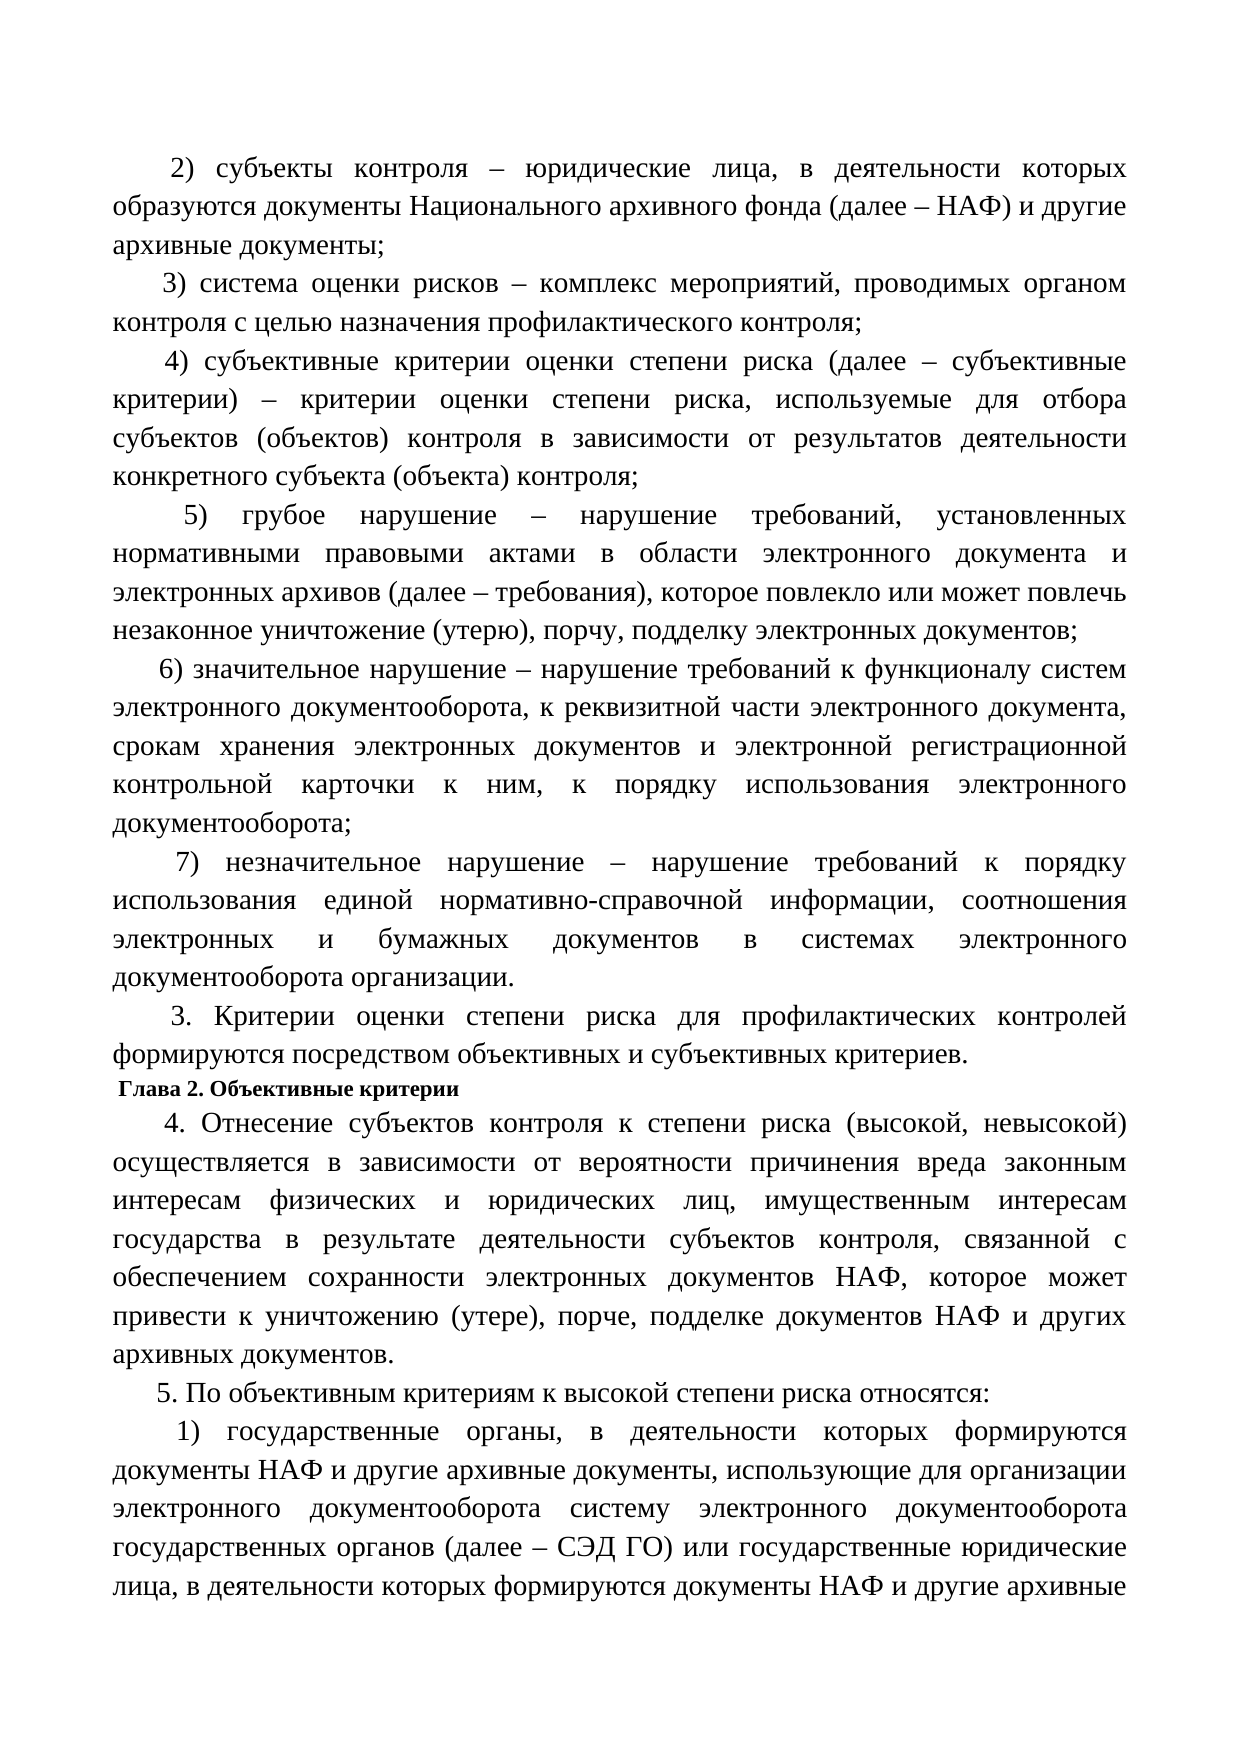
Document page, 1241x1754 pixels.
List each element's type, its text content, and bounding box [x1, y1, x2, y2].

text 3. Критерии оценки степени риска для профилактических контролей формируются посредством объективных и субъективных критериев. [112, 998, 1128, 1070]
text 3) система оценки рисков – комплекс мероприятий, проводимых органом контроля с целью назначения профилактического контроля; [112, 266, 1128, 338]
text 4. Отнесение субъектов контроля к степени риска (высокой, невысокой) осуществляется в зависимости от вероятности причинения вреда законным интересам физических и юридических лиц, имущественным интересам государства в результате деятельности субъектов контроля, связанной с обеспечением сохранности электронных документов НАФ, которое может привести к уничтожению (утере), порче, подделке документов НАФ и других архивных документов. [112, 1105, 1128, 1370]
text Глава 2. Объективные критерии [112, 1075, 1128, 1101]
text 7) незначительное нарушение – нарушение требований к порядку использования единой нормативно-справочной информации, соотношения электронных и бумажных документов в системах электронного документооборота организации. [112, 844, 1128, 993]
text 4) субъективные критерии оценки степени риска (далее – субъективные критерии) – критерии оценки степени риска, используемые для отбора субъектов (объектов) контроля в зависимости от результатов деятельности конкретного субъекта (объекта) контроля; [112, 343, 1128, 492]
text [112, 1413, 1128, 1601]
text 5) грубое нарушение – нарушение требований, установленных нормативными правовыми актами в области электронного документа и электронных архивов (далее – требования), которое повлекло или может повлечь незаконное уничтожение (утерю), порчу, подделку электронных документов; [112, 497, 1128, 646]
text 6) значительное нарушение – нарушение требований к функционалу систем электронного документооборота, к реквизитной части электронного документа, срокам хранения электронных документов и электронной регистрационной контрольной карточки к ним, к порядку использования электронного документооборота; [112, 651, 1128, 839]
text 5. По объективным критериям к высокой степени риска относятся: [112, 1375, 1128, 1408]
text 2) субъекты контроля – юридические лица, в деятельности которых образуются документы Национального архивного фонда (далее – НАФ) и другие архивные документы; [112, 150, 1128, 261]
